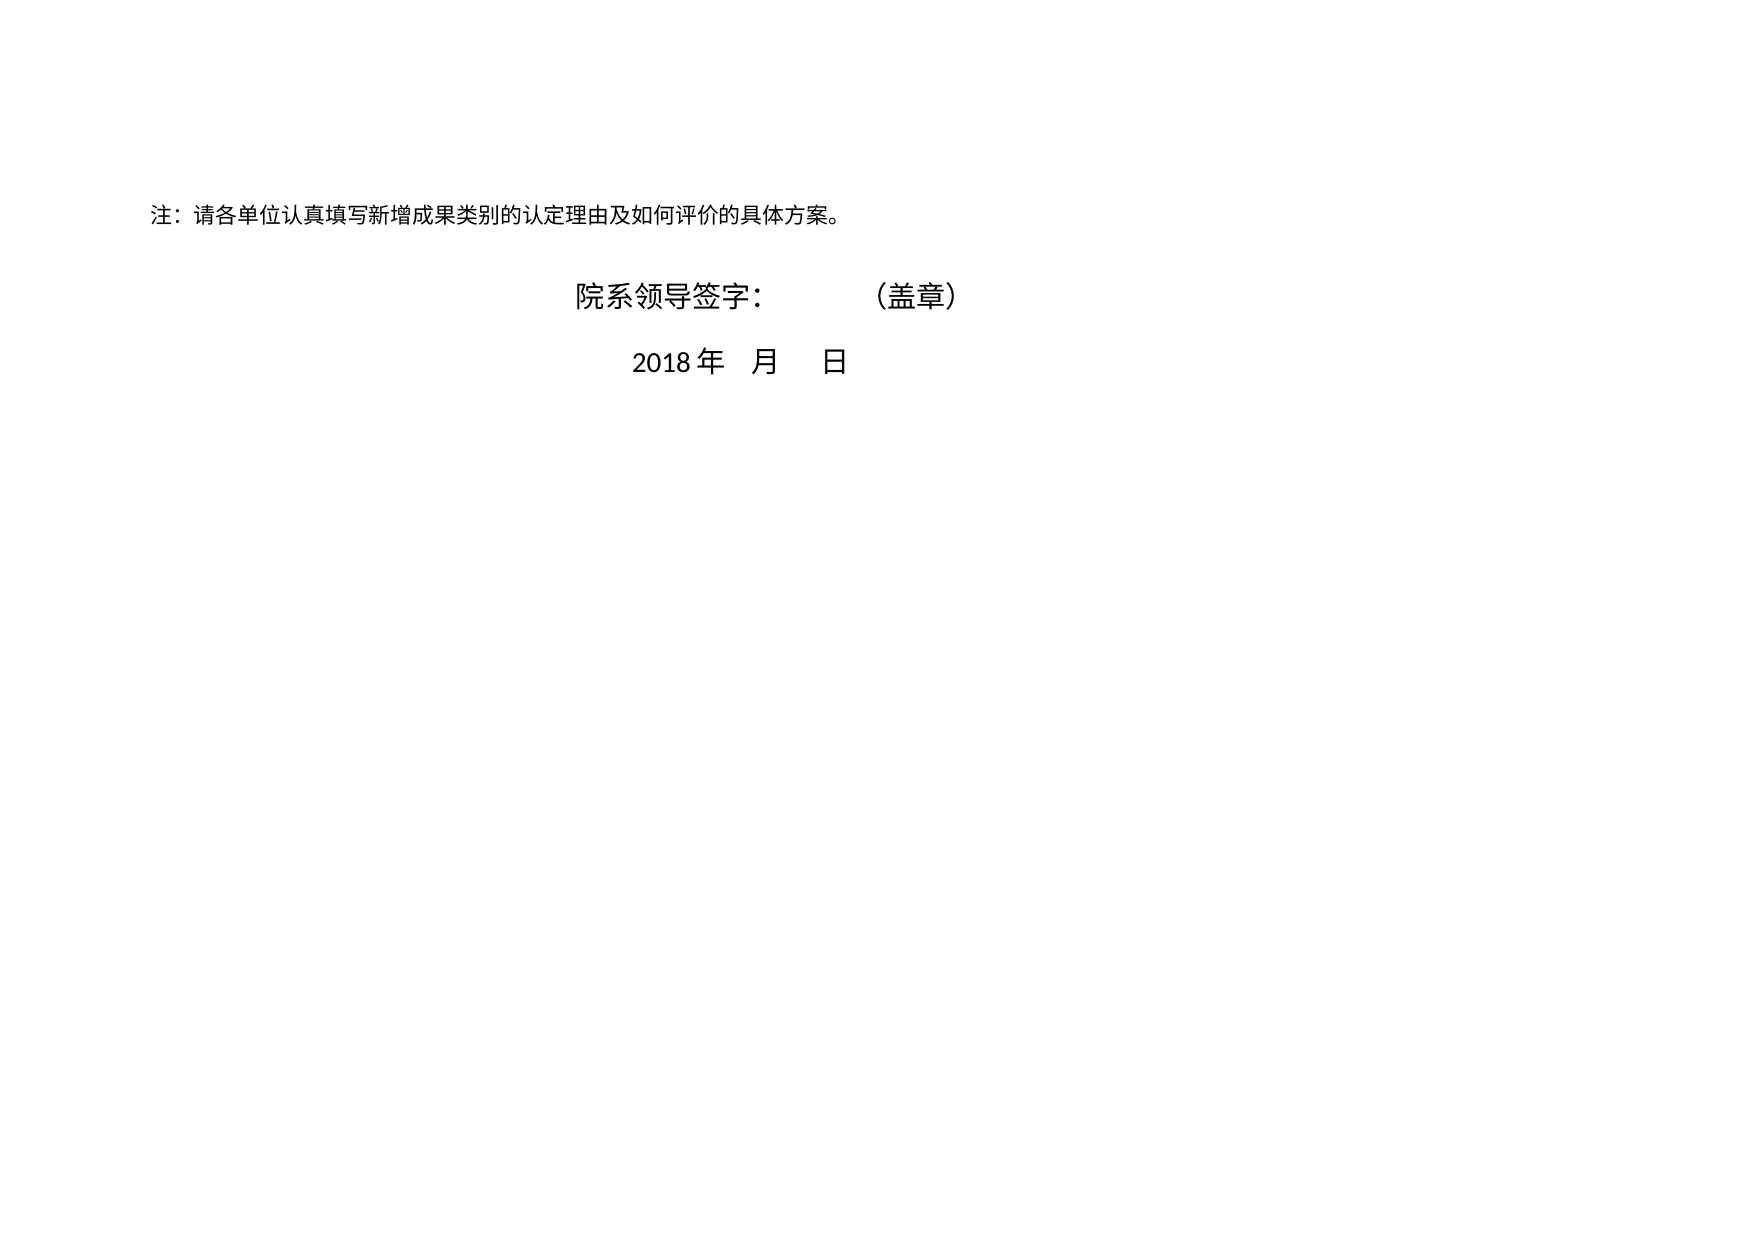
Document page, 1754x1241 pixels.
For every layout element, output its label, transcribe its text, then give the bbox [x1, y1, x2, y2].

text 2018年 月 日 [150, 328, 1604, 393]
text 院系领导签字： （盖章） [150, 263, 1604, 328]
text 注：请各单位认真填写新增成果类别的认定理由及如何评价的具体方案。 [150, 198, 1604, 230]
